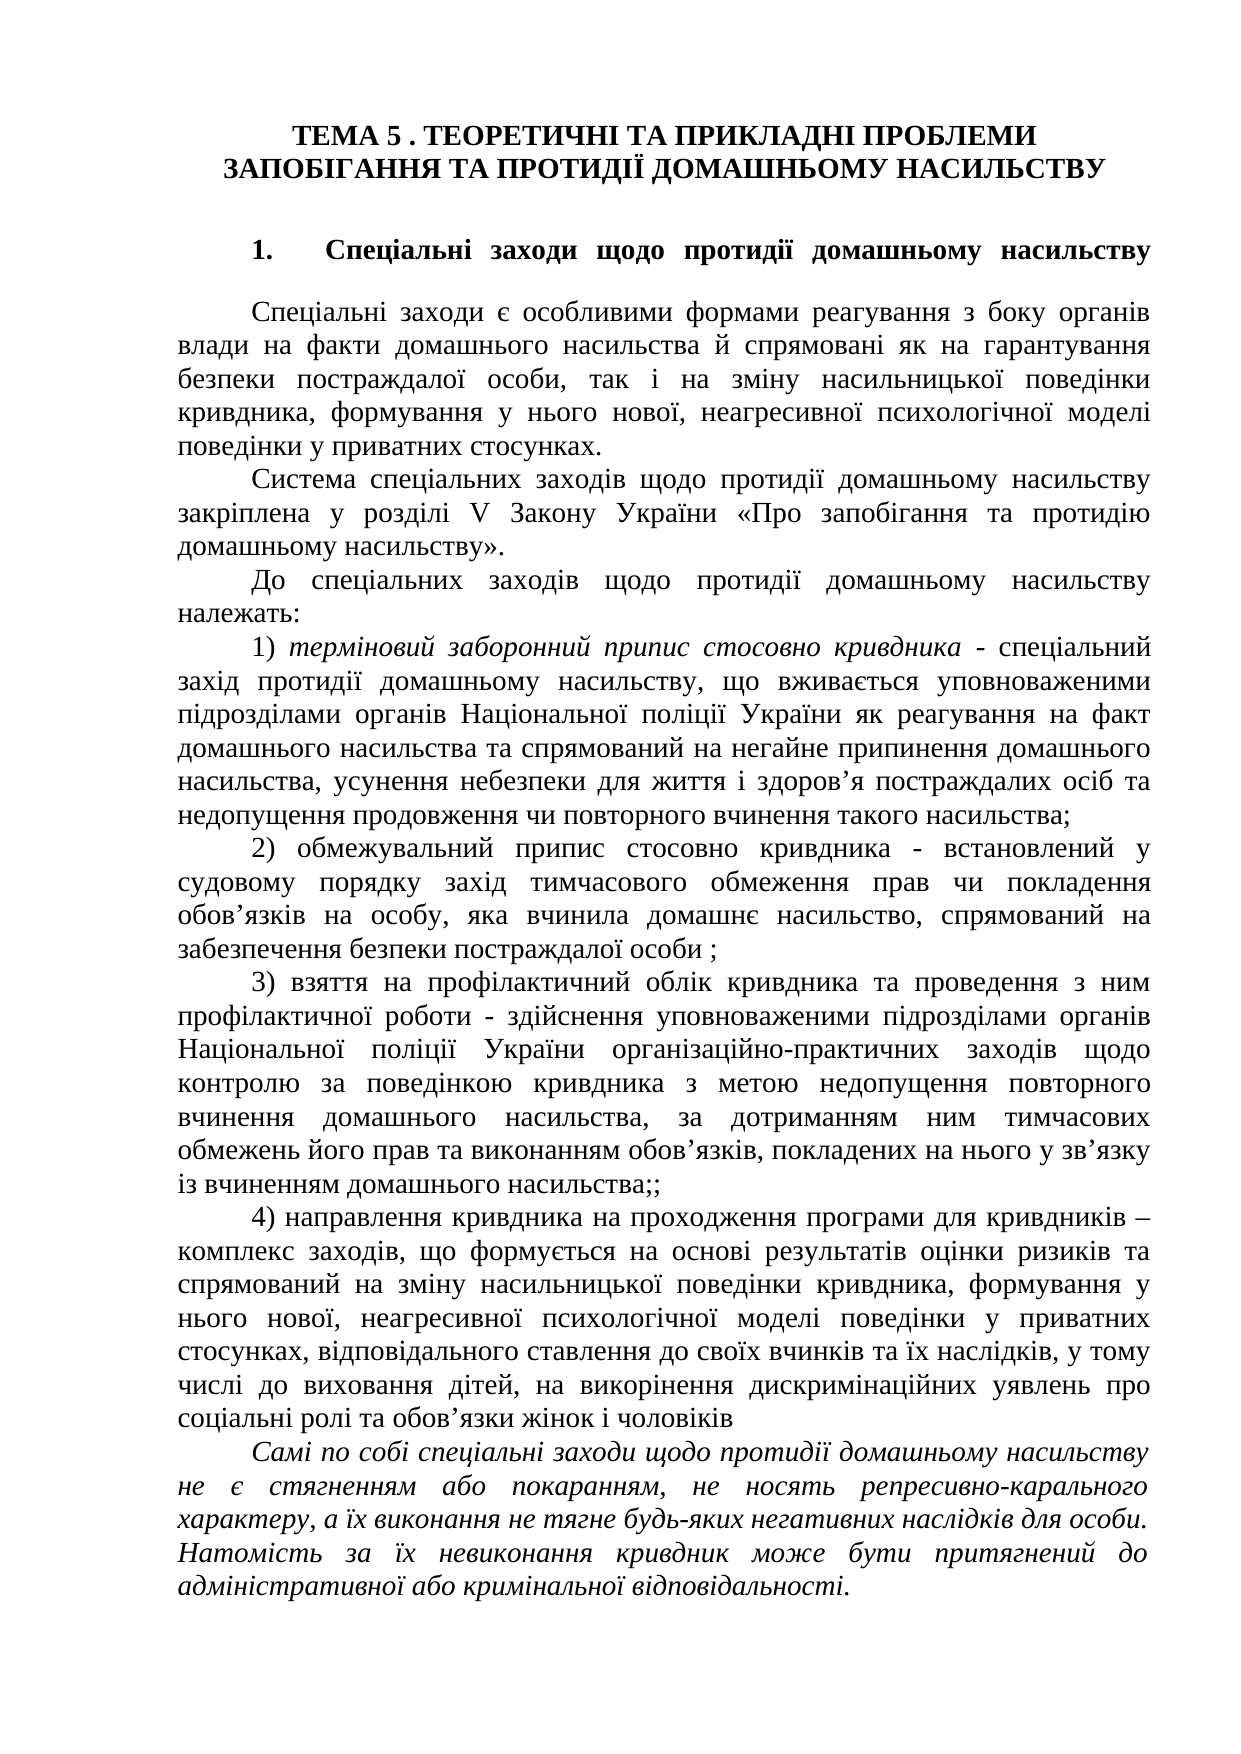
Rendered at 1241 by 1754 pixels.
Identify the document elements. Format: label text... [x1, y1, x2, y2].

text 3) взяття на профілактичний облік кривдника та проведення з ним профілактичної роботи - здійснення уповноваженими підрозділами органів Національної поліції України організаційно-практичних заходів щодо контролю за поведінкою кривдника з метою недопущення повторного вчинення домашнього насильства, за дотриманням ним тимчасових обмежень його прав та виконанням обов’язків, покладених на нього у зв’язку із вчиненням домашнього насильства;; [177, 964, 1152, 1199]
text 2) обмежувальний припис стосовно кривдника - встановлений у судовому порядку захід тимчасового обмеження прав чи покладення обов’язків на особу, яка вчинила домашнє насильство, спрямований на забезпечення безпеки постраждалої особи ; [177, 830, 1152, 964]
text До спеціальних заходів щодо протидії домашньому насильству належать: [177, 562, 1152, 629]
text ЗАПОБІГАННЯ ТА ПРОТИДІЇ ДОМАШНЬОМУ НАСИЛЬСТВУ [177, 152, 1152, 185]
text 1) терміновий заборонний припис стосовно кривдника - спеціальний захід протидії домашньому насильству, що вживається уповноваженими підрозділами органів Національної поліції України як реагування на факт домашнього насильства та спрямований на негайне припинення домашнього насильства, усунення небезпеки для життя і здоров’я постраждалих осіб та недопущення продовження чи повторного вчинення такого насильства; [177, 629, 1152, 830]
text 4) направлення кривдника на проходження програми для кривдників – комплекс заходів, що формується на основі результатів оцінки ризиків та спрямований на зміну насильницької поведінки кривдника, формування у нього нової, неагресивної психологічної моделі поведінки у приватних стосунках, відповідального ставлення до своїх вчинків та їх наслідків, у тому числі до виховання дітей, на викорінення дискримінаційних уявлень про соціальні ролі та обов’язки жінок і чоловіків [177, 1199, 1152, 1434]
text Система спеціальних заходів щодо протидії домашньому насильству закріплена у розділі V Закону України «Про запобігання та протидію домашньому насильству». [177, 461, 1152, 562]
text Самі по собі спеціальні заходи щодо протидії домашньому насильству не є стягненням або покаранням, не носять репресивно-карального характеру, а їх виконання не тягне будь-яких негативних наслідків для особи. Натомість за їх невиконання кривдник може бути притягнений до адміністративної або кримінальної відповідальності. [177, 1434, 1152, 1602]
list Спеціальні заходи щодо протидії домашньому насильству [177, 232, 1152, 294]
list Спеціальні заходи є особливими формами реагування з боку органів влади на факти домашнього насильства й спрямовані як на гарантування безпеки постраждалої особи, так і на зміну насильницької поведінки кривдника, формування у нього нової, неагресивної психологічної моделі поведінки у приватних стосунках. [177, 294, 1152, 461]
text ТЕМА 5 . ТЕОРЕТИЧНІ ТА ПРИКЛАДНІ ПРОБЛЕМИ [177, 118, 1152, 152]
